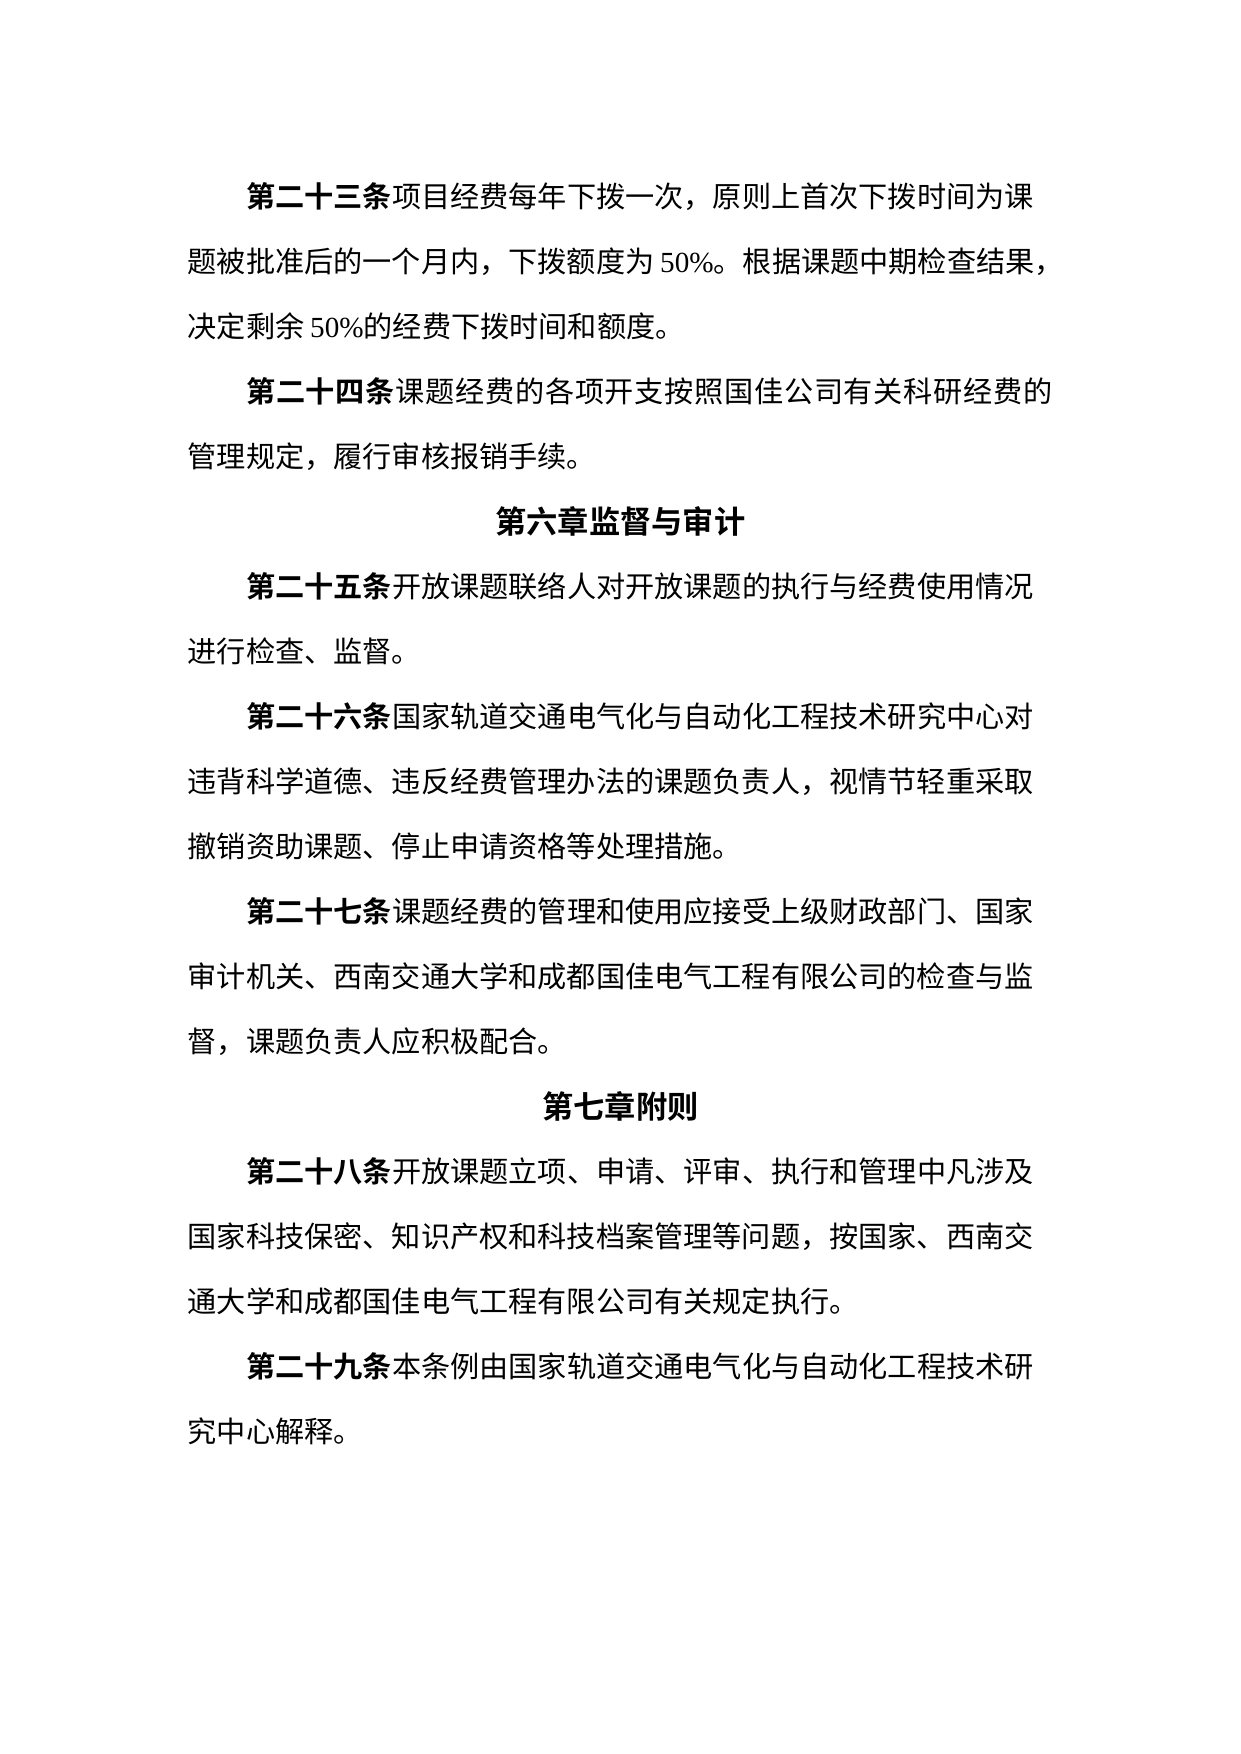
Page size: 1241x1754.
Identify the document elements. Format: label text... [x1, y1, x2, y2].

text 第二十六条国家轨道交通电气化与自动化工程技术研究中心对违背科学道德、违反经费管理办法的课题负责人，视情节轻重采取撤销资助课题、停止申请资格等处理措施。 [187, 682, 1053, 877]
text 第二十七条课题经费的管理和使用应接受上级财政部门、国家审计机关、西南交通大学和成都国佳电气工程有限公司的检查与监督，课题负责人应积极配合。 [187, 877, 1053, 1072]
subtitle 第七章附则 [187, 1072, 1053, 1137]
text 第二十三条项目经费每年下拨一次，原则上首次下拨时间为课题被批准后的一个月内，下拨额度为50%。根据课题中期检查结果，决定剩余50%的经费下拨时间和额度。 [187, 162, 1053, 357]
text 第二十九条本条例由国家轨道交通电气化与自动化工程技术研究中心解释。 [187, 1332, 1053, 1462]
text 第二十八条开放课题立项、申请、评审、执行和管理中凡涉及国家科技保密、知识产权和科技档案管理等问题，按国家、西南交通大学和成都国佳电气工程有限公司有关规定执行。 [187, 1137, 1053, 1332]
text 第二十四条课题经费的各项开支按照国佳公司有关科研经费的管理规定，履行审核报销手续。 [187, 357, 1053, 487]
text 第二十五条开放课题联络人对开放课题的执行与经费使用情况进行检查、监督。 [187, 552, 1053, 682]
subtitle 第六章监督与审计 [187, 487, 1053, 552]
